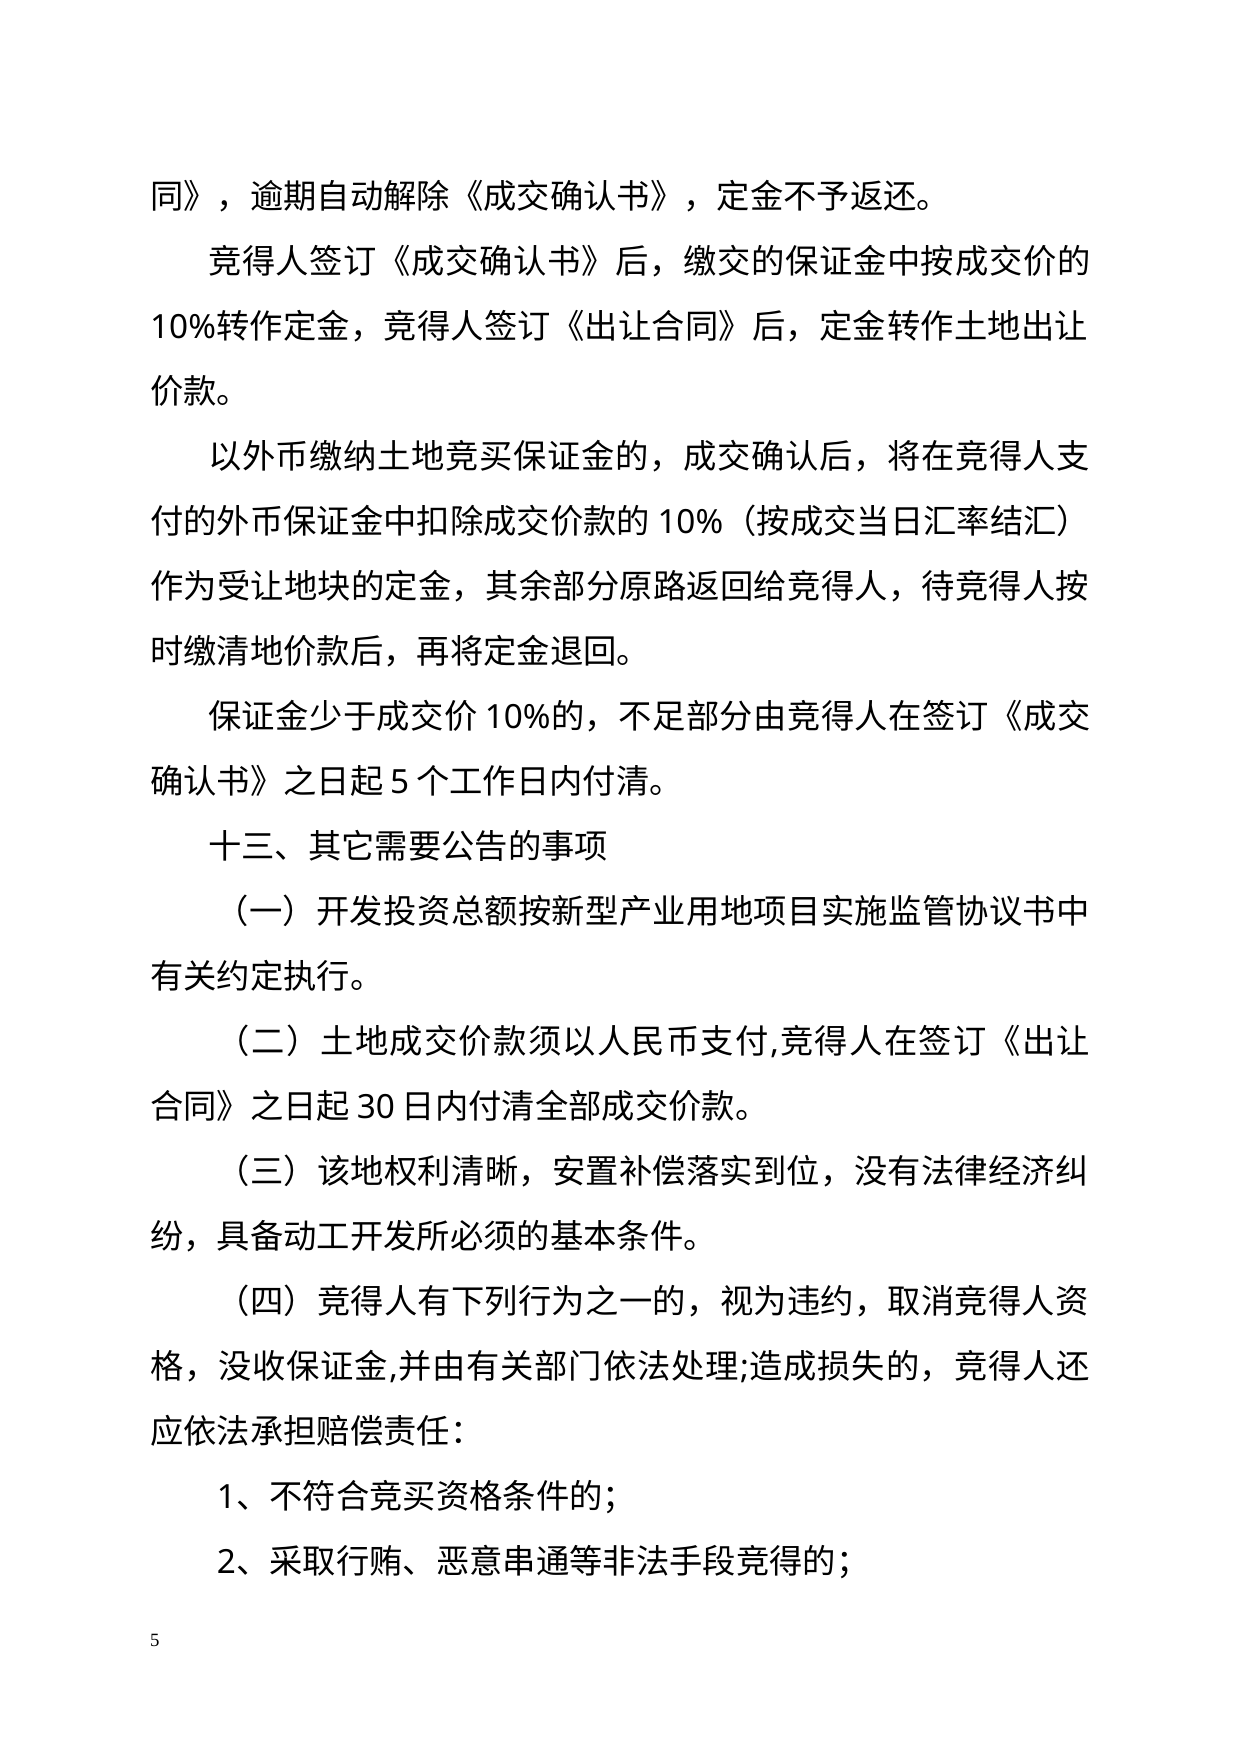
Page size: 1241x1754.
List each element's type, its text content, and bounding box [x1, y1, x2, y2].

text （二）土地成交价款须以人民币支付,竞得人在签订《出让合同》之日起30日内付清全部成交价款。 [150, 1007, 1090, 1137]
text 保证金少于成交价10%的，不足部分由竞得人在签订《成交确认书》之日起5个工作日内付清。 [150, 682, 1090, 812]
text 竞得人签订《成交确认书》后，缴交的保证金中按成交价的10%转作定金，竞得人签订《出让合同》后，定金转作土地出让价款。 [150, 227, 1090, 422]
text 以外币缴纳土地竞买保证金的，成交确认后，将在竞得人支付的外币保证金中扣除成交价款的10%（按成交当日汇率结汇）作为受让地块的定金，其余部分原路返回给竞得人，待竞得人按时缴清地价款后，再将定金退回。 [150, 422, 1090, 682]
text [150, 162, 1090, 227]
text 2、采取行贿、恶意串通等非法手段竞得的； [150, 1527, 1090, 1592]
text （三）该地权利清晰，安置补偿落实到位，没有法律经济纠纷，具备动工开发所必须的基本条件。 [150, 1137, 1090, 1267]
text （一）开发投资总额按新型产业用地项目实施监管协议书中有关约定执行。 [150, 877, 1090, 1007]
text （四）竞得人有下列行为之一的，视为违约，取消竞得人资格，没收保证金,并由有关部门依法处理;造成损失的，竞得人还应依法承担赔偿责任： [150, 1267, 1090, 1462]
text 1、不符合竞买资格条件的； [150, 1462, 1090, 1527]
text 十三、其它需要公告的事项 [150, 812, 1090, 877]
